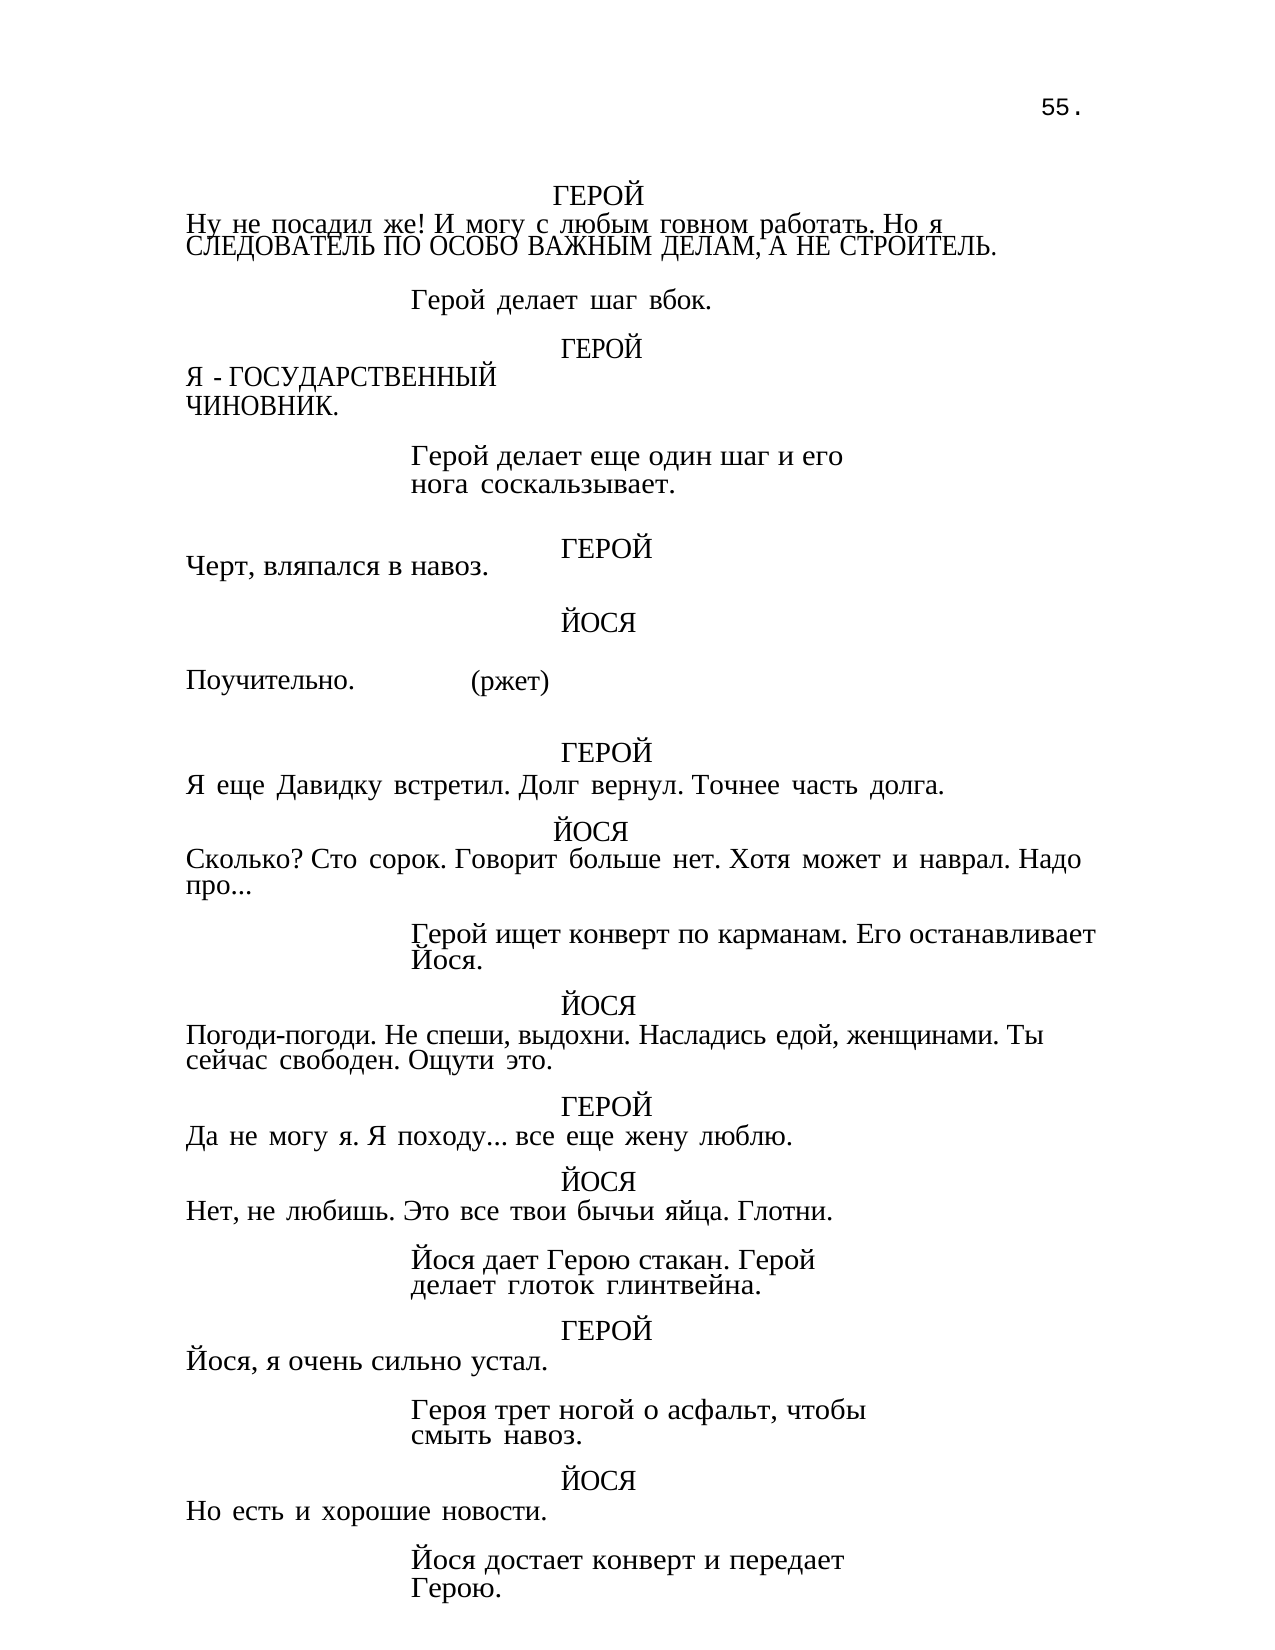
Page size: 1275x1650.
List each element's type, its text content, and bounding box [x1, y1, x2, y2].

subtitle ГЕРОЙ [561, 1093, 1098, 1122]
text Но есть и хорошие новости. [186, 1496, 1098, 1527]
text (ржет) [471, 663, 1098, 696]
subtitle ЙОСЯ [561, 1468, 1098, 1496]
text Поучительно. [186, 662, 370, 696]
subtitle ЙОСЯ [175, 820, 1007, 847]
text Погоди-погоди. Не спеши, выдохни. Насладись едой, женщинами. Ты сейчас свободен. Ощути это. [186, 1023, 1098, 1076]
subtitle ГЕРОЙ Я - ГОСУДАРСТВЕННЫЙ ЧИНОВНИК. [186, 336, 647, 421]
text Черт, вляпался в навоз. [186, 548, 535, 581]
text Герой делает шаг вбок. [411, 282, 1098, 315]
text ЙОСЯ [561, 613, 1098, 638]
text Сколько? Сто сорок. Говорит больше нет. Хотя может и наврал. Надо про... [186, 848, 1098, 900]
subtitle ЙОСЯ [561, 1168, 1098, 1197]
text Нет, не любишь. Это все твои бычьи яйца. Глотни. [186, 1197, 1098, 1227]
text Йося достает конверт и передает Герою. [411, 1547, 936, 1604]
subtitle ЙОСЯ [561, 993, 1098, 1021]
text Йося дает Герою стакан. Герой делает глоток глинтвейна. [411, 1248, 892, 1301]
subtitle ГЕРОЙ [561, 744, 1098, 767]
text Герой делает еще один шаг и его нога соскальзывает. [411, 442, 892, 499]
text Я еще Давидку встретил. Долг вернул. Точнее часть долга. [186, 767, 1098, 801]
text Йося, я очень сильно устал. [186, 1346, 1098, 1377]
subtitle ГЕРОЙ [175, 182, 1022, 211]
text Да не могу я. Я походу... все еще жену люблю. [186, 1122, 1098, 1152]
subtitle ГЕРОЙ [561, 1318, 1098, 1346]
text Ну не посадил же! И могу с любым говном работать. Но я СЛЕДОВАТЕЛЬ ПО ОСОБО ВАЖНЫМ ДЕЛАМ, А НЕ СТРОИТЕЛЬ. [186, 214, 1098, 262]
text Героя трет ногой о асфальт, чтобы смыть навоз. [411, 1398, 936, 1451]
text Герой ищет конверт по карманам. Его останавливает Йося. [411, 923, 1098, 975]
subtitle ГЕРОЙ [561, 531, 1098, 565]
